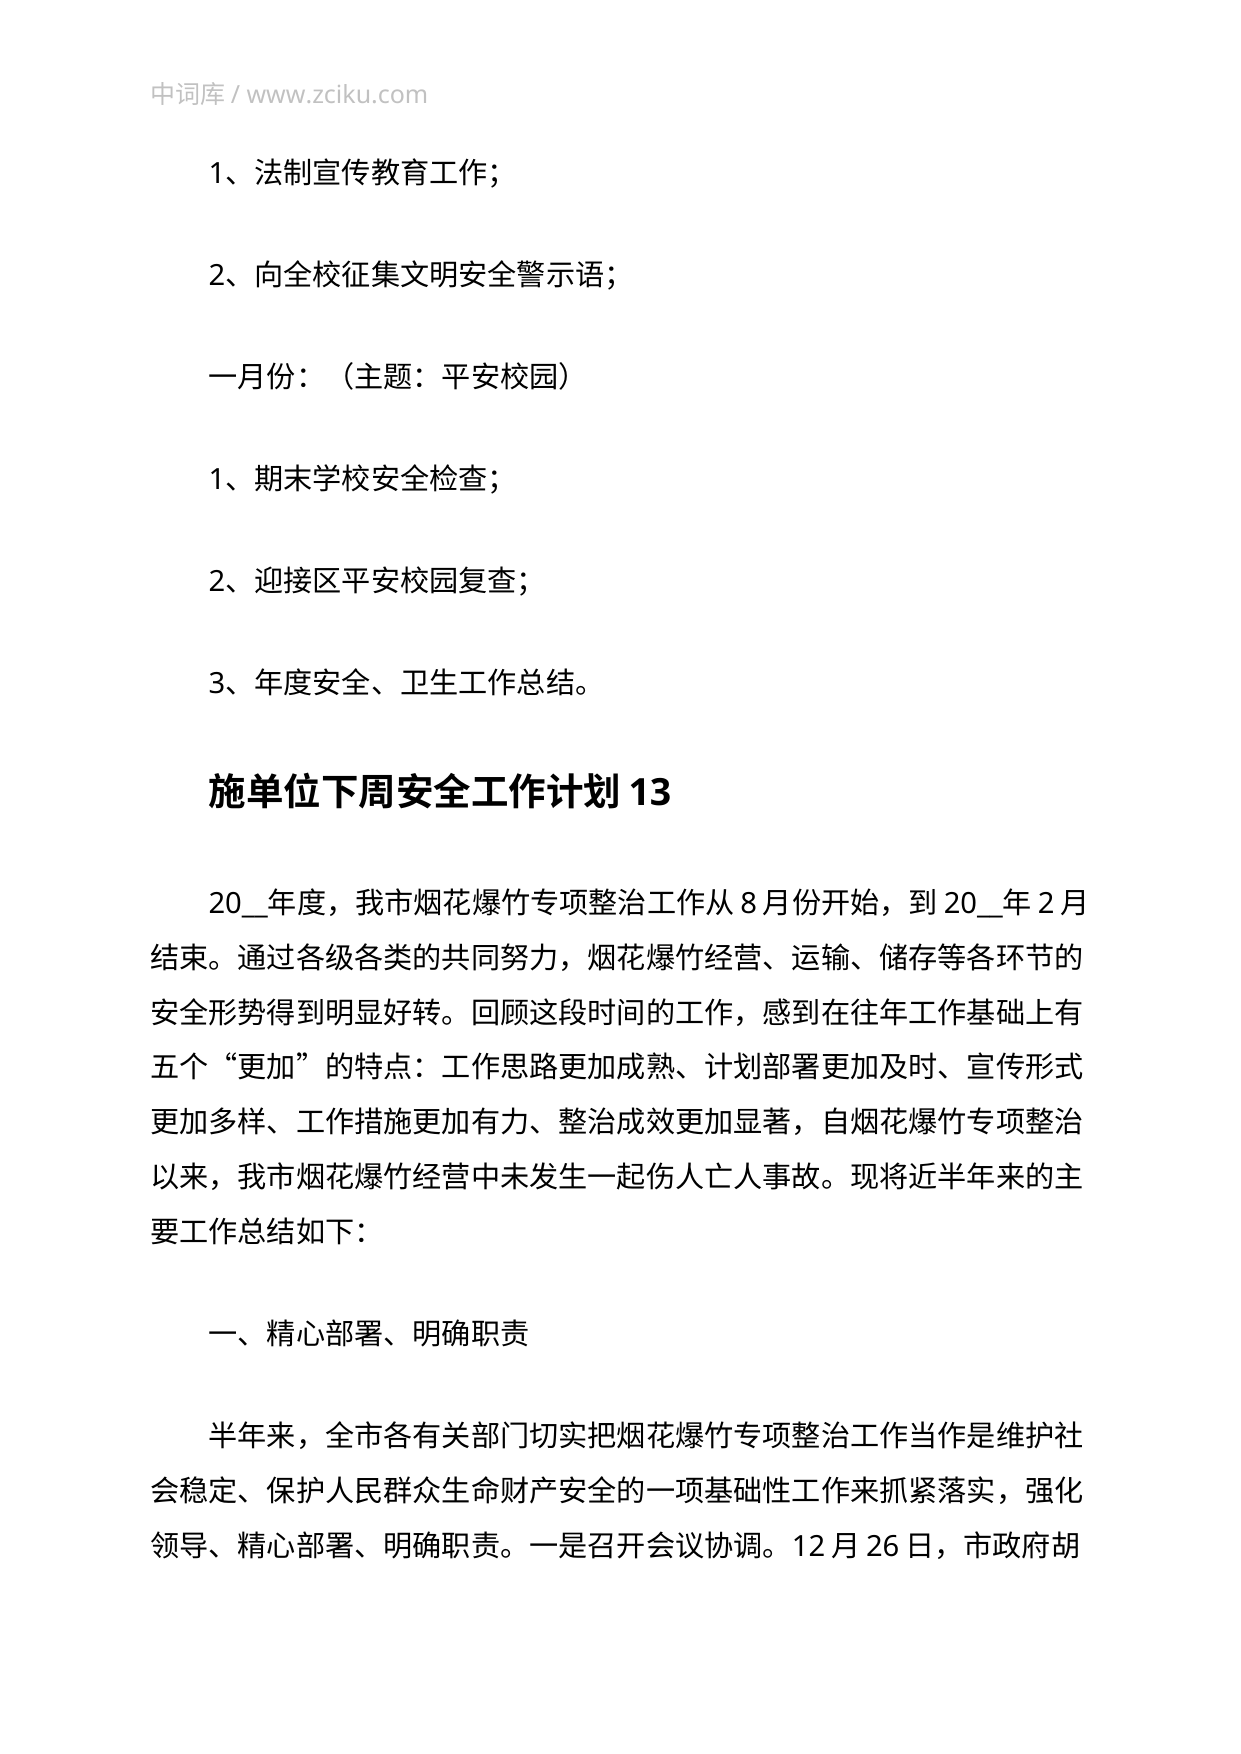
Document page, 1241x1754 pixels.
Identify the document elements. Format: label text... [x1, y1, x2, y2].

text 2、向全校征集文明安全警示语； [150, 252, 1090, 294]
text 20__年度，我市烟花爆竹专项整治工作从8月份开始，到20__年2月结束。通过各级各类的共同努力，烟花爆竹经营、运输、储存等各环节的安全形势得到明显好转。回顾这段时间的工作，感到在往年工作基础上有五个“更加”的特点：工作思路更加成熟、计划部署更加及时、宣传形式更加多样、工作措施更加有力、整治成效更加显著，自烟花爆竹专项整治以来，我市烟花爆竹经营中未发生一起伤人亡人事故。现将近半年来的主要工作总结如下： [150, 879, 1090, 1251]
text 一、精心部署、明确职责 [150, 1311, 1090, 1353]
text 施单位下周安全工作计划13 [150, 762, 1090, 816]
text 1、法制宣传教育工作； [150, 150, 1090, 192]
text 3、年度安全、卫生工作总结。 [150, 660, 1090, 702]
text 2、迎接区平安校园复查； [150, 558, 1090, 600]
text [150, 1412, 1090, 1564]
text 1、期末学校安全检查； [150, 456, 1090, 498]
text 一月份：（主题：平安校园） [150, 354, 1090, 396]
